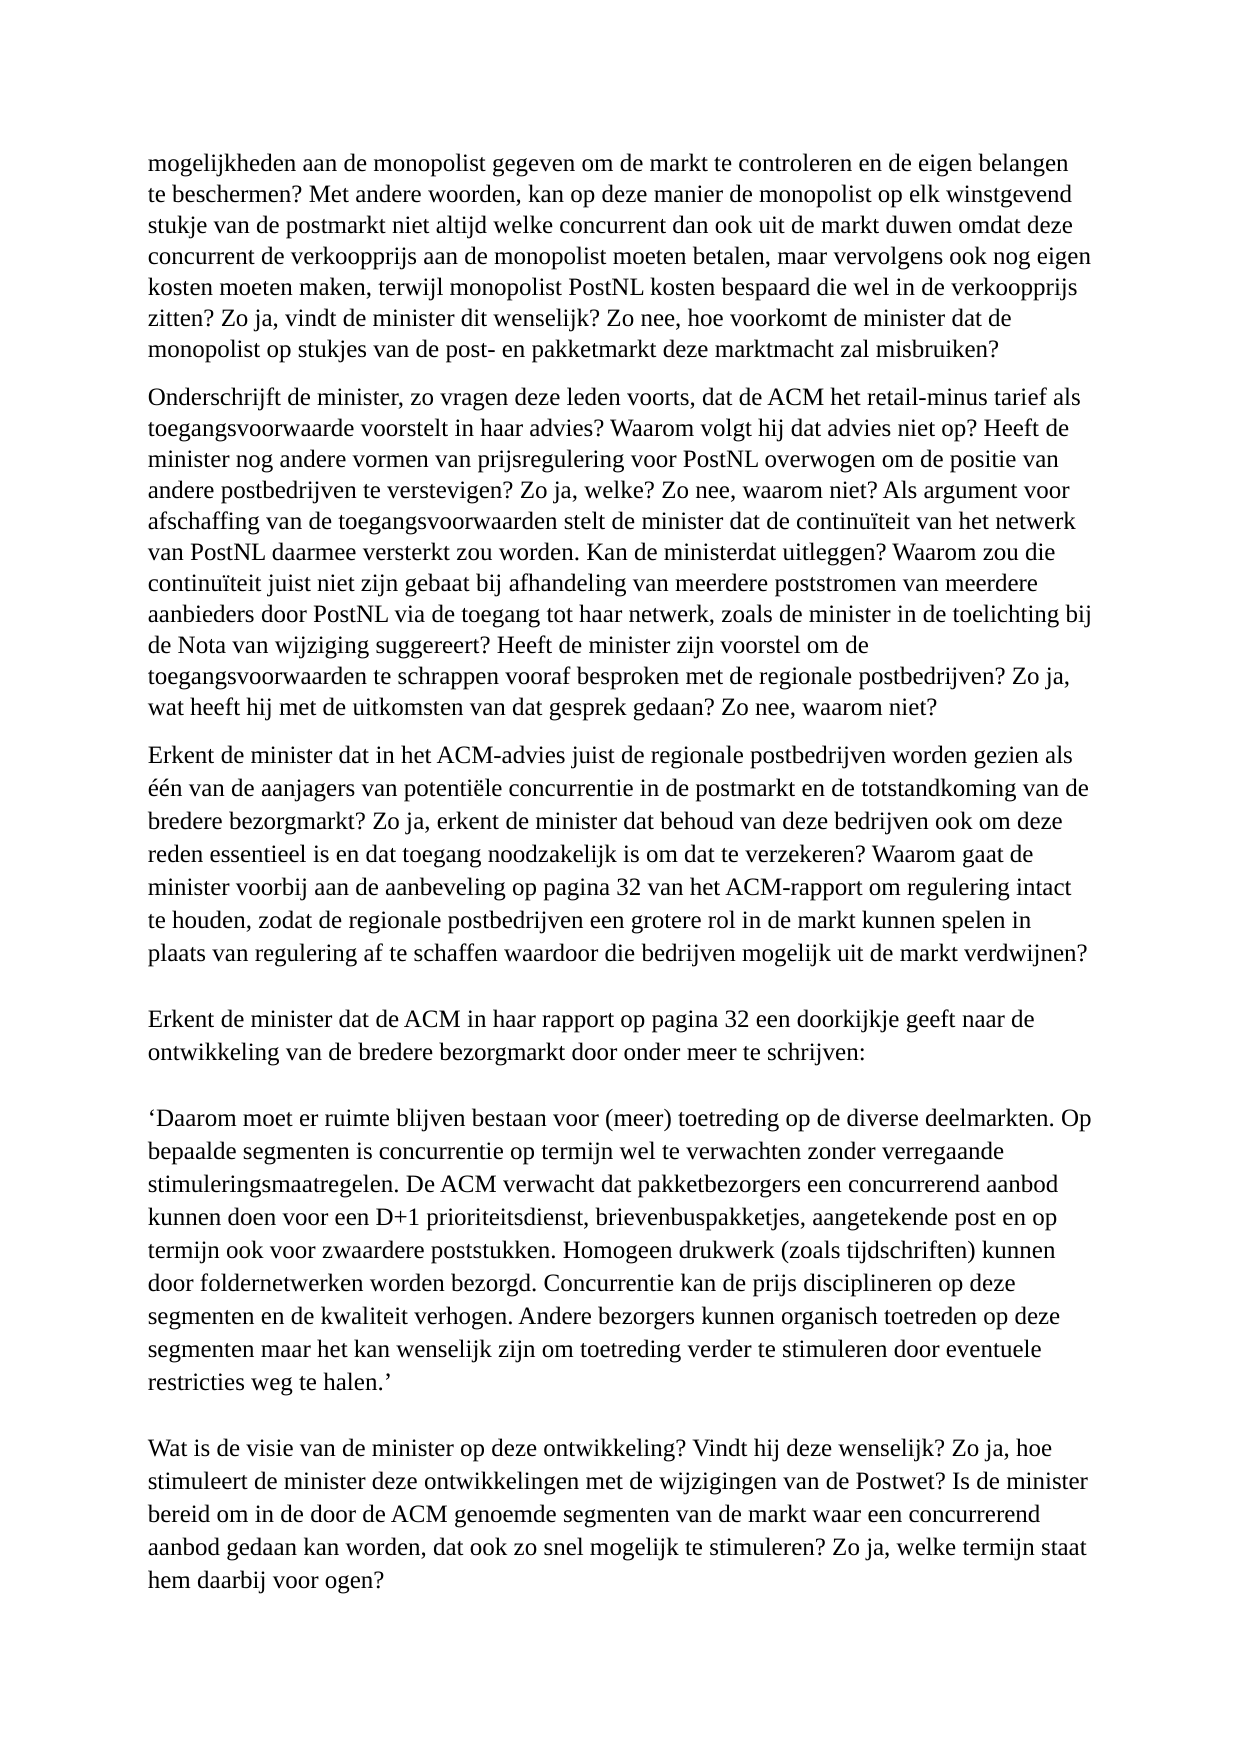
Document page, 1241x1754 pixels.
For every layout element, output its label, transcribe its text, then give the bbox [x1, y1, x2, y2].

text Erkent de minister dat in het ACM-advies juist de regionale postbedrijven worden gezien als één van de aanjagers van potentiële concurrentie in de postmarkt en de totstandkoming van de bredere bezorgmarkt? Zo ja, erkent de minister dat behoud van deze bedrijven ook om deze reden essentieel is en dat toegang noodzakelijk is om dat te verzekeren? Waarom gaat de minister voorbij aan de aanbeveling op pagina 32 van het ACM-rapport om regulering intact te houden, zodat de regionale postbedrijven een grotere rol in de markt kunnen spelen in plaats van regulering af te schaffen waardoor die bedrijven mogelijk uit de markt verdwijnen? [148, 740, 1093, 967]
text ‘Daarom moet er ruimte blijven bestaan voor (meer) toetreding op de diverse deelmarkten. Op bepaalde segmenten is concurrentie op termijn wel te verwachten zonder verregaande stimuleringsmaatregelen. De ACM verwacht dat pakketbezorgers een concurrerend aanbod kunnen doen voor een D+1 prioriteitsdienst, brievenbuspakketjes, aangetekende post en op termijn ook voor zwaardere poststukken. Homogeen drukwerk (zoals tijdschriften) kunnen door foldernetwerken worden bezorgd. Concurrentie kan de prijs disciplineren op deze segmenten en de kwaliteit verhogen. Andere bezorgers kunnen organisch toetreden op deze segmenten maar het kan wenselijk zijn om toetreding verder te stimuleren door eventuele restricties weg te halen.’ [148, 1103, 1093, 1396]
text Wat is de visie van de minister op deze ontwikkeling? Vindt hij deze wenselijk? Zo ja, hoe stimuleert de minister deze ontwikkelingen met de wijzigingen van de Postwet? Is de minister bereid om in de door de ACM genoemde segmenten van de markt waar een concurrerend aanbod gedaan kan worden, dat ook zo snel mogelijk te stimuleren? Zo ja, welke termijn staat hem daarbij voor ogen? [148, 1433, 1093, 1594]
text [148, 148, 1093, 363]
text Erkent de minister dat de ACM in haar rapport op pagina 32 een doorkijkje geeft naar de ontwikkeling van de bredere bezorgmarkt door onder meer te schrijven: [148, 1004, 1093, 1066]
text Onderschrijft de minister, zo vragen deze leden voorts, dat de ACM het retail-minus tarief als toegangsvoorwaarde voorstelt in haar advies? Waarom volgt hij dat advies niet op? Heeft de minister nog andere vormen van prijsregulering voor PostNL overwogen om de positie van andere postbedrijven te verstevigen? Zo ja, welke? Zo nee, waarom niet? Als argument voor afschaffing van de toegangsvoorwaarden stelt de minister dat de continuïteit van het netwerk van PostNL daarmee versterkt zou worden. Kan de ministerdat uitleggen? Waarom zou die continuïteit juist niet zijn gebaat bij afhandeling van meerdere poststromen van meerdere aanbieders door PostNL via de toegang tot haar netwerk, zoals de minister in de toelichting bij de Nota van wijziging suggereert? Heeft de minister zijn voorstel om de toegangsvoorwaarden te schrappen vooraf besproken met de regionale postbedrijven? Zo ja, wat heeft hij met de uitkomsten van dat gesprek gedaan? Zo nee, waarom niet? [148, 382, 1093, 721]
